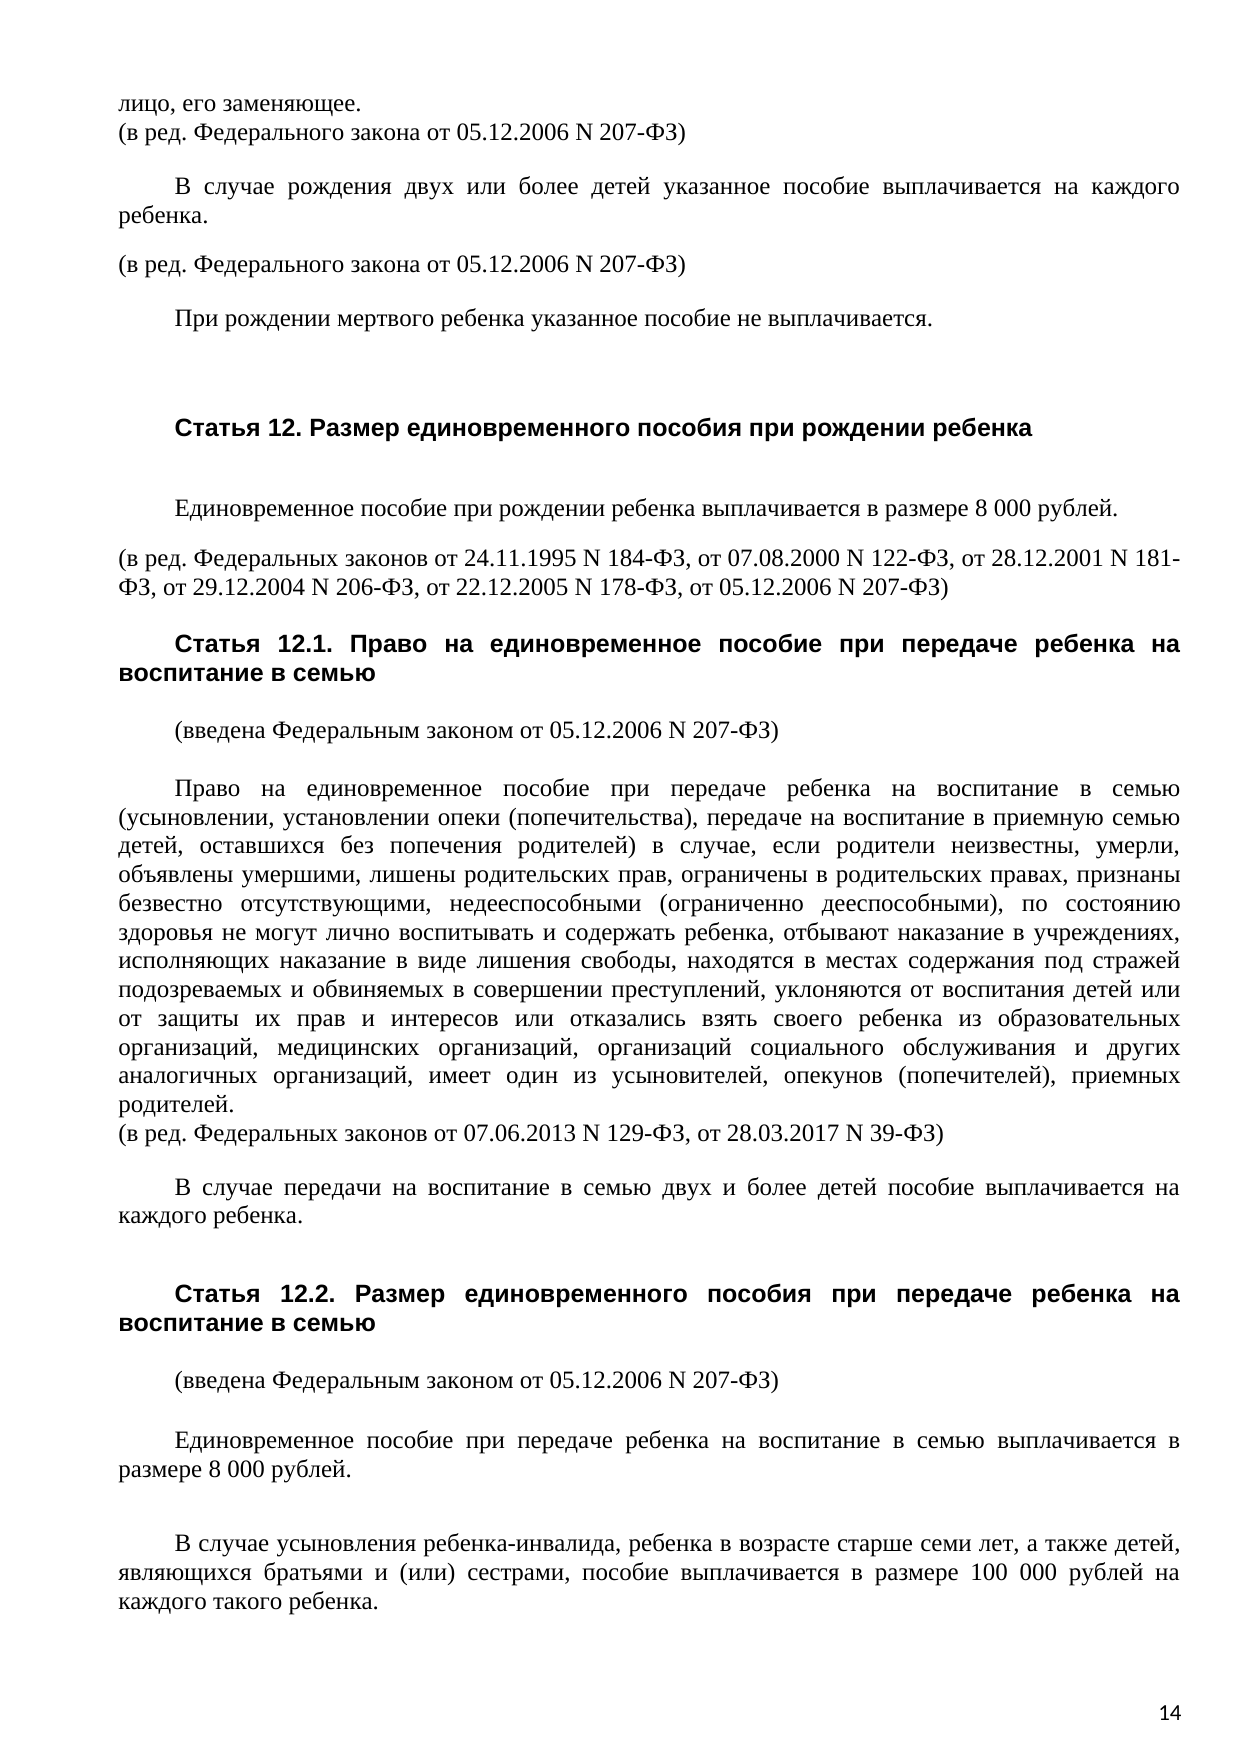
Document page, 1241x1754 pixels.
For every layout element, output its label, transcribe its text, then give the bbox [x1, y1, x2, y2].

title Статья 12.2. Размер единовременного пособия при передаче ребенка на воспитание в семью [118, 1279, 1181, 1336]
text В случае усыновления ребенка-инвалида, ребенка в возрасте старше семи лет, а также детей, являющихся братьями и (или) сестрами, пособие выплачивается в размере 100 000 рублей на каждого такого ребенка. [118, 1528, 1181, 1615]
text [118, 88, 1181, 117]
text (в ред. Федерального закона от 05.12.2006 N 207-ФЗ) [118, 117, 1181, 146]
text (в ред. Федерального закона от 05.12.2006 N 207-ФЗ) [118, 249, 1181, 278]
text При рождении мертвого ребенка указанное пособие не выплачивается. [118, 303, 1181, 332]
text В случае передачи на воспитание в семью двух и более детей пособие выплачивается на каждого ребенка. [118, 1172, 1181, 1229]
text В случае рождения двух или более детей указанное пособие выплачивается на каждого ребенка. [118, 171, 1181, 228]
text (введена Федеральным законом от 05.12.2006 N 207-ФЗ) [118, 1365, 1181, 1394]
text Право на единовременное пособие при передаче ребенка на воспитание в семью (усыновлении, установлении опеки (попечительства), передаче на воспитание в приемную семью детей, оставшихся без попечения родителей) в случае, если родители неизвестны, умерли, объявлены умершими, лишены родительских прав, ограничены в родительских правах, признаны безвестно отсутствующими, недееспособными (ограниченно дееспособными), по состоянию здоровья не могут лично воспитывать и содержать ребенка, отбывают наказание в учреждениях, исполняющих наказание в виде лишения свободы, находятся в местах содержания под стражей подозреваемых и обвиняемых в совершении преступлений, уклоняются от воспитания детей или от защиты их прав и интересов или отказались взять своего ребенка из образовательных организаций, медицинских организаций, организаций социального обслуживания и других аналогичных организаций, имеет один из усыновителей, опекунов (попечителей), приемных родителей. [118, 773, 1181, 1118]
text Единовременное пособие при рождении ребенка выплачивается в размере 8 000 рублей. [118, 493, 1181, 522]
text Единовременное пособие при передаче ребенка на воспитание в семью выплачивается в размере 8 000 рублей. [118, 1425, 1181, 1483]
text (введена Федеральным законом от 05.12.2006 N 207-ФЗ) [118, 716, 1181, 744]
title Статья 12.1. Право на единовременное пособие при передаче ребенка на воспитание в семью [118, 629, 1181, 687]
text (в ред. Федеральных законов от 24.11.1995 N 184-ФЗ, от 07.08.2000 N 122-ФЗ, от 28.12.2001 N 181-ФЗ, от 29.12.2004 N 206-ФЗ, от 22.12.2005 N 178-ФЗ, от 05.12.2006 N 207-ФЗ) [118, 543, 1181, 601]
title Статья 12. Размер единовременного пособия при рождении ребенка [118, 413, 1181, 441]
text (в ред. Федеральных законов от 07.06.2013 N 129-ФЗ, от 28.03.2017 N 39-ФЗ) [118, 1118, 1181, 1147]
